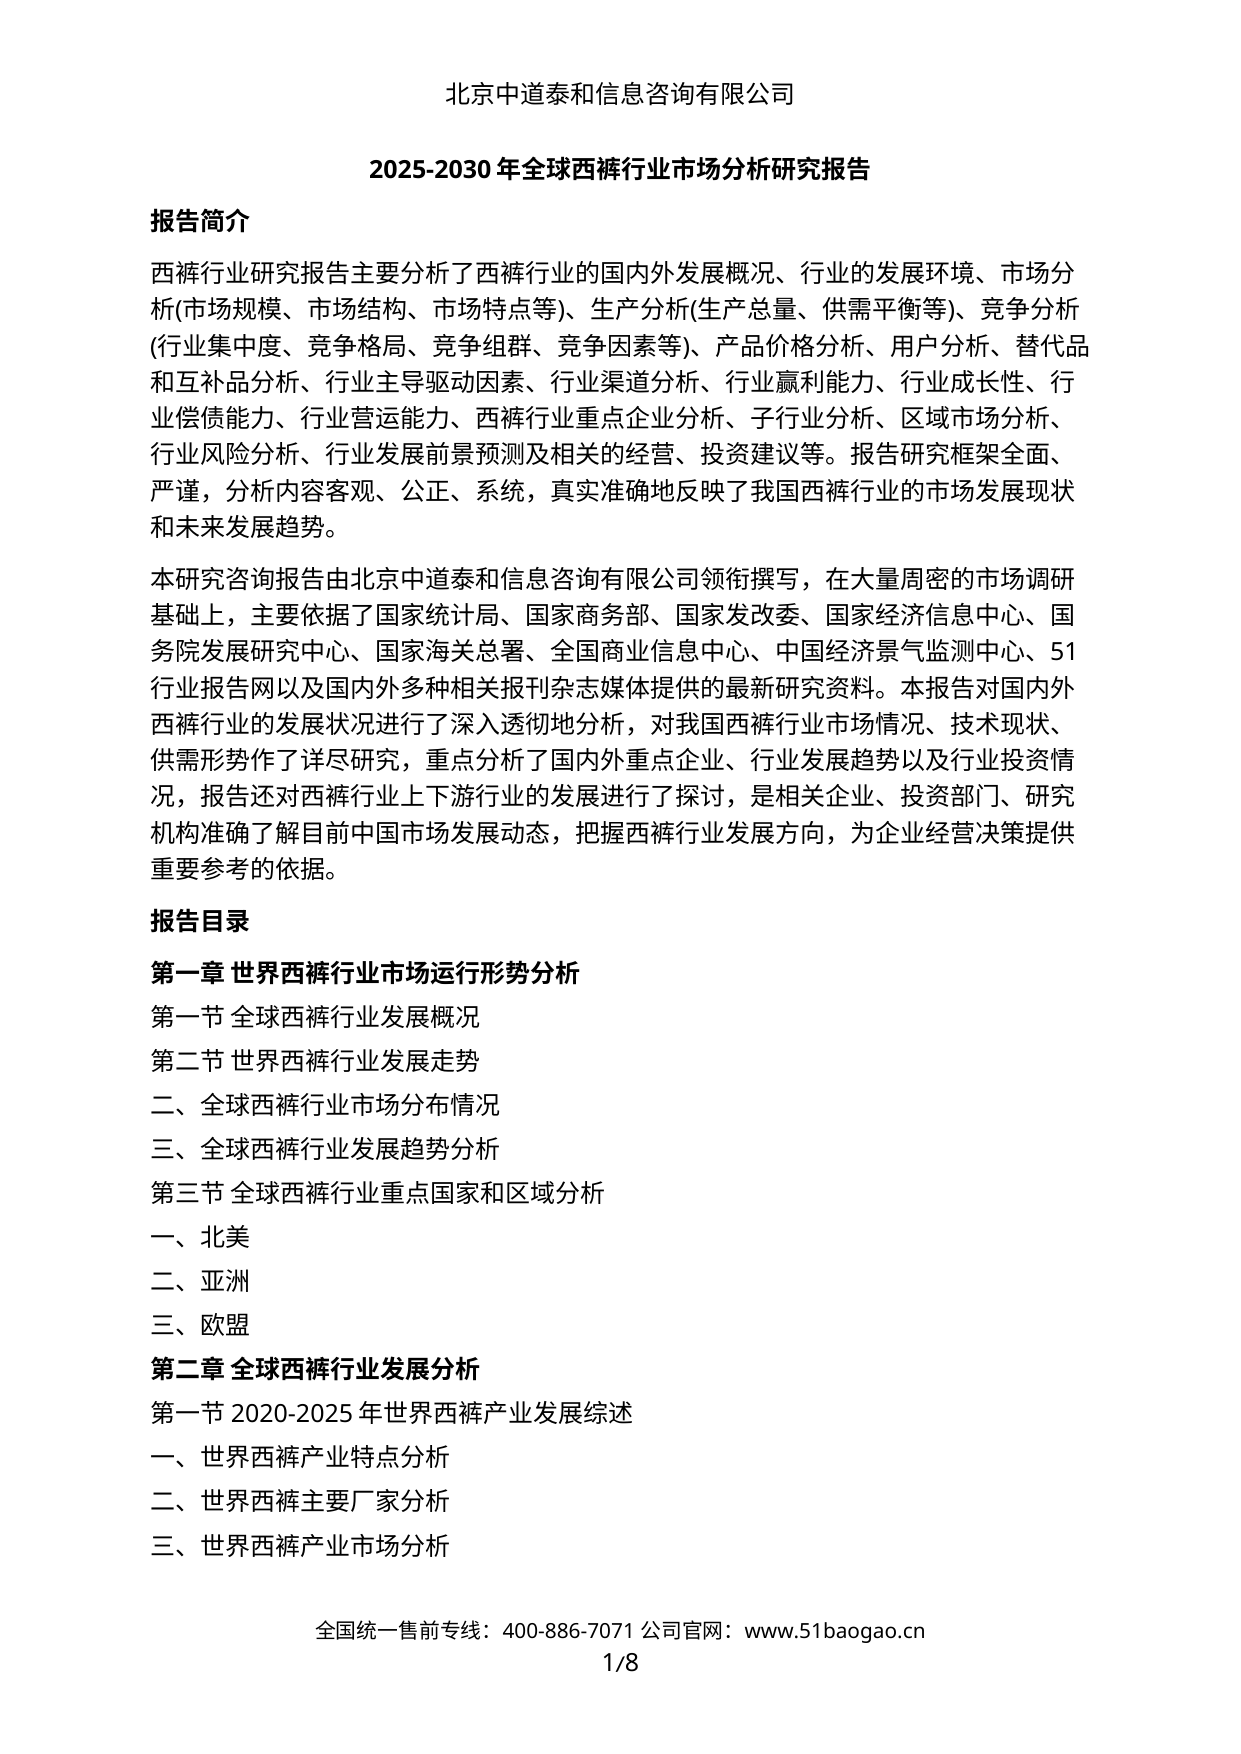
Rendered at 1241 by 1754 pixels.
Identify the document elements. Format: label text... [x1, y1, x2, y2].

text 三、全球西裤行业发展趋势分析 [150, 1129, 1090, 1166]
text 第一节 2020-2025年世界西裤产业发展综述 [150, 1394, 1090, 1430]
text 二、亚洲 [150, 1262, 1090, 1298]
text 二、世界西裤主要厂家分析 [150, 1482, 1090, 1518]
text 三、世界西裤产业市场分析 [150, 1526, 1090, 1562]
text 报告简介 [150, 202, 1090, 238]
text 第一节 全球西裤行业发展概况 [150, 997, 1090, 1033]
text 第二章 全球西裤行业发展分析 [150, 1350, 1090, 1386]
text 二、全球西裤行业市场分布情况 [150, 1085, 1090, 1122]
text 第三节 全球西裤行业重点国家和区域分析 [150, 1173, 1090, 1210]
text 本研究咨询报告由北京中道泰和信息咨询有限公司领衔撰写，在大量周密的市场调研基础上，主要依据了国家统计局、国家商务部、国家发改委、国家经济信息中心、国务院发展研究中心、国家海关总署、全国商业信息中心、中国经济景气监测中心、51行业报告网以及国内外多种相关报刊杂志媒体提供的最新研究资料。本报告对国内外西裤行业的发展状况进行了深入透彻地分析，对我国西裤行业市场情况、技术现状、供需形势作了详尽研究，重点分析了国内外重点企业、行业发展趋势以及行业投资情况，报告还对西裤行业上下游行业的发展进行了探讨，是相关企业、投资部门、研究机构准确了解目前中国市场发展动态，把握西裤行业发展方向，为企业经营决策提供重要参考的依据。 [150, 559, 1090, 886]
text 西裤行业研究报告主要分析了西裤行业的国内外发展概况、行业的发展环境、市场分析(市场规模、市场结构、市场特点等)、生产分析(生产总量、供需平衡等)、竞争分析(行业集中度、竞争格局、竞争组群、竞争因素等)、产品价格分析、用户分析、替代品和互补品分析、行业主导驱动因素、行业渠道分析、行业赢利能力、行业成长性、行业偿债能力、行业营运能力、西裤行业重点企业分析、子行业分析、区域市场分析、行业风险分析、行业发展前景预测及相关的经营、投资建议等。报告研究框架全面、严谨，分析内容客观、公正、系统，真实准确地反映了我国西裤行业的市场发展现状和未来发展趋势。 [150, 254, 1090, 544]
text 一、世界西裤产业特点分析 [150, 1438, 1090, 1474]
text 报告目录 [150, 901, 1090, 937]
text 三、欧盟 [150, 1306, 1090, 1342]
text 一、北美 [150, 1217, 1090, 1254]
text 2025-2030年全球西裤行业市场分析研究报告 [150, 150, 1090, 186]
text 第一章 世界西裤行业市场运行形势分析 [150, 953, 1090, 989]
text 第二节 世界西裤行业发展走势 [150, 1041, 1090, 1077]
